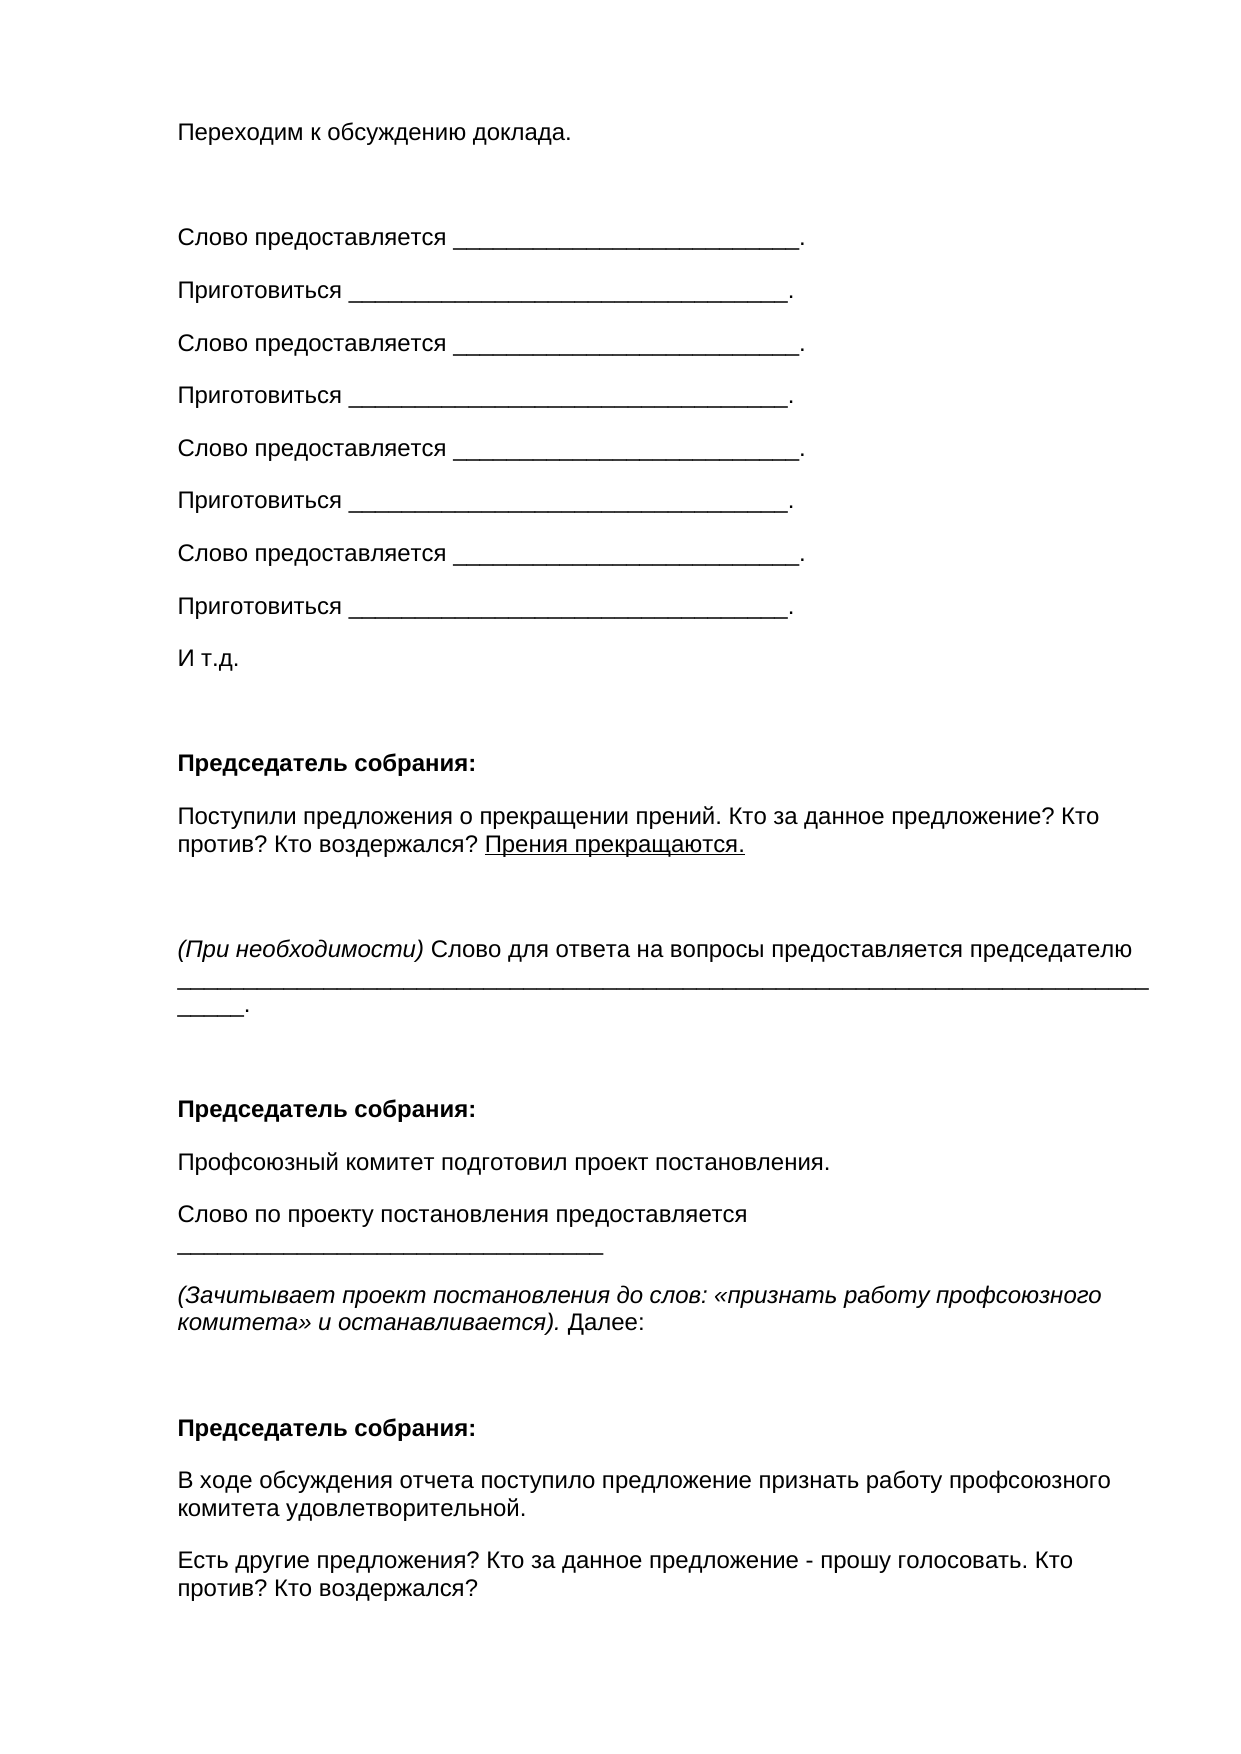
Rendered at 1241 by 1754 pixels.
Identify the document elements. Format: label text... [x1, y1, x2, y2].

text И т.д. [177, 644, 1152, 672]
text Приготовиться _________________________________. [177, 276, 1152, 303]
text Слово предоставляется __________________________. [177, 223, 1152, 251]
text Приготовиться _________________________________. [177, 486, 1152, 514]
text (Зачитывает проект постановления до слов: «признать работу профсоюзного комитета» и останавливается). Далее: [177, 1281, 1152, 1336]
text Слово предоставляется __________________________. [177, 539, 1152, 567]
text Приготовиться _________________________________. [177, 592, 1152, 619]
text Слово предоставляется __________________________. [177, 328, 1152, 356]
text Председатель собрания: [177, 1413, 1152, 1441]
text Слово предоставляется __________________________. [177, 434, 1152, 461]
text Переходим к обсуждению доклада. [177, 118, 1152, 146]
text Поступили предложения о прекращении прений. Кто за данное предложение? Кто против? Кто воздержался? Прения прекращаются. [177, 802, 1152, 857]
text Председатель собрания: [177, 1095, 1152, 1123]
text (При необходимости) Слово для ответа на вопросы предоставляется председателю ______________________________________________________________________________. [177, 935, 1152, 1018]
text Приготовиться _________________________________. [177, 381, 1152, 409]
text Есть другие предложения? Кто за данное предложение - прошу голосовать. Кто против? Кто воздержался? [177, 1546, 1152, 1601]
text Профсоюзный комитет подготовил проект постановления. [177, 1148, 1152, 1175]
text Председатель собрания: [177, 749, 1152, 777]
text В ходе обсуждения отчета поступило предложение признать работу профсоюзного комитета удовлетворительной. [177, 1466, 1152, 1521]
text Слово по проекту постановления предоставляется ________________________________ [177, 1200, 1152, 1256]
